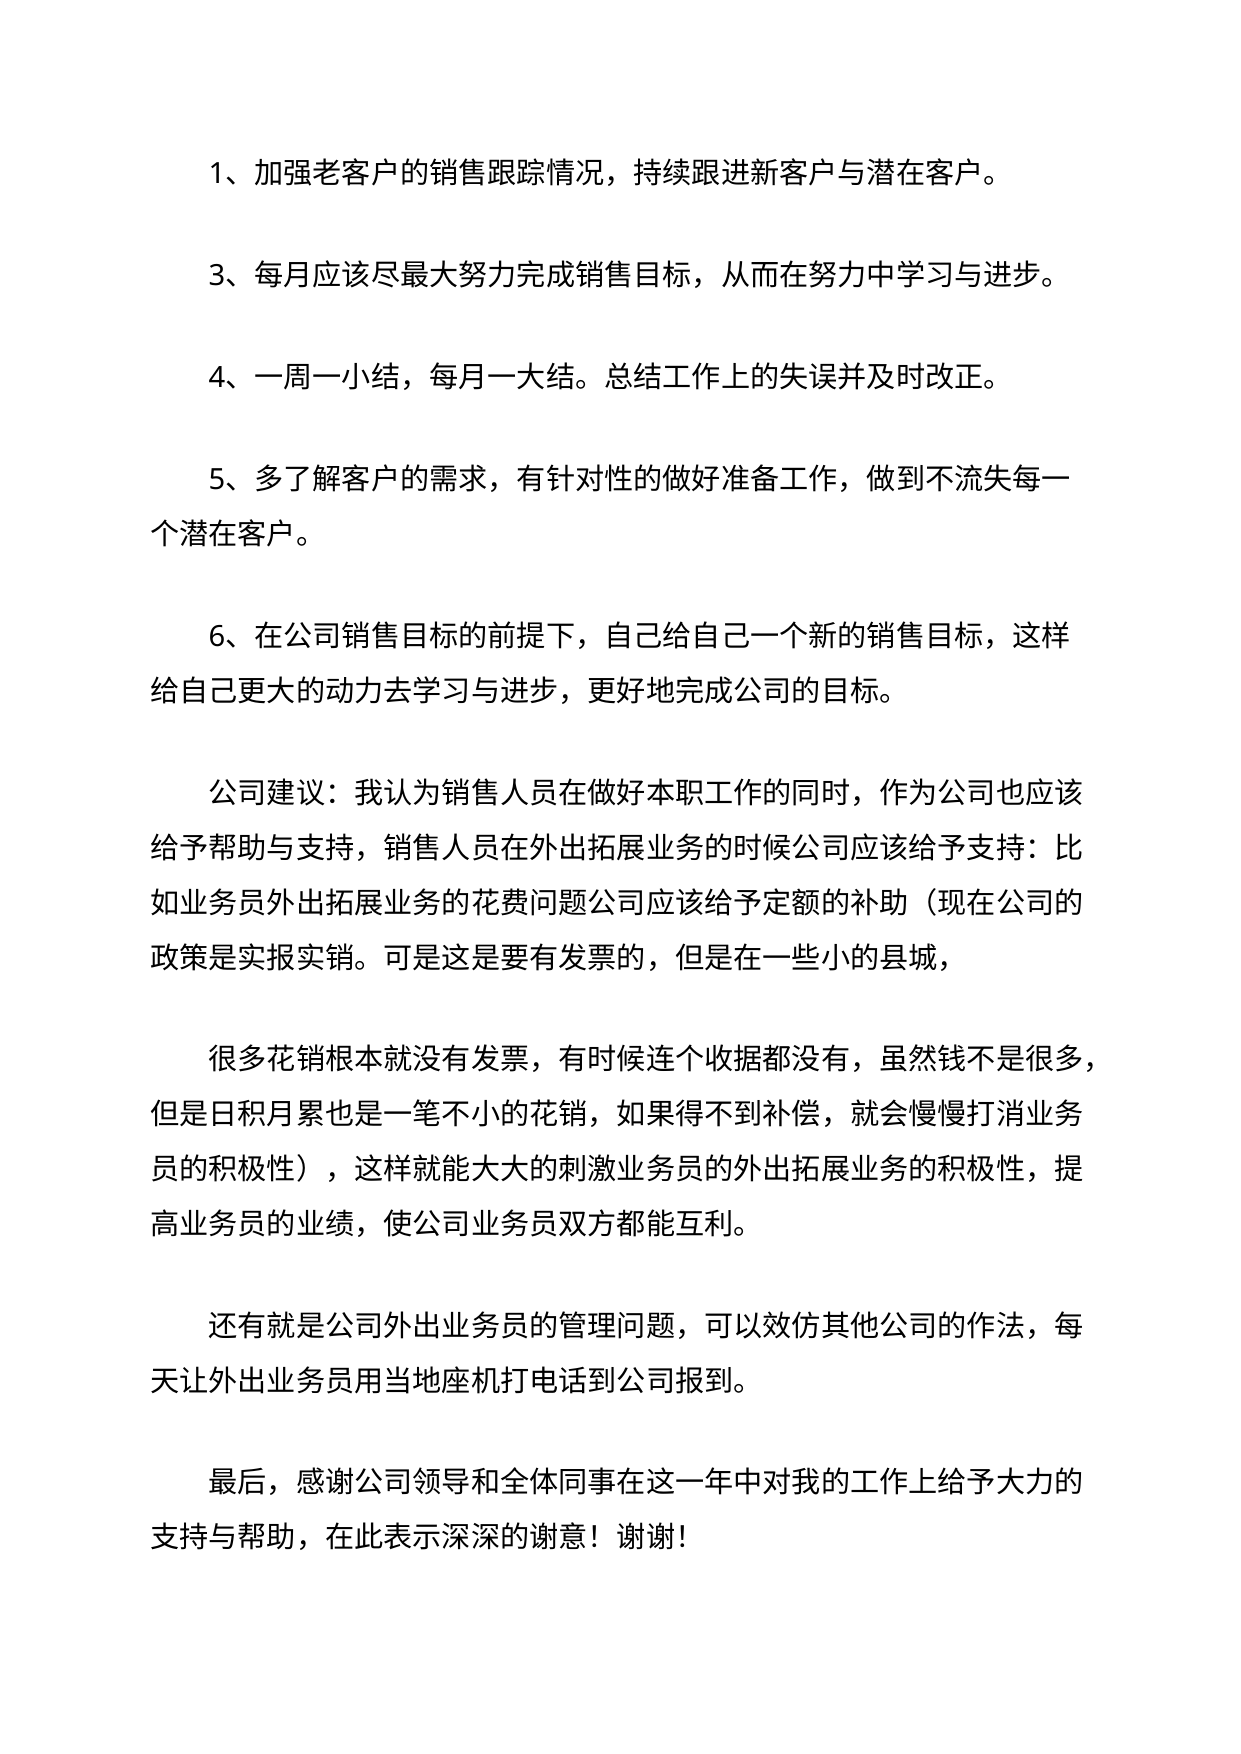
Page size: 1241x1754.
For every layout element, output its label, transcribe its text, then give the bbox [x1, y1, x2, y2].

text 最后，感谢公司领导和全体同事在这一年中对我的工作上给予大力的支持与帮助，在此表示深深的谢意！谢谢！ [150, 1459, 1090, 1556]
text 5、多了解客户的需求，有针对性的做好准备工作，做到不流失每一个潜在客户。 [150, 456, 1090, 553]
text 还有就是公司外出业务员的管理问题，可以效仿其他公司的作法，每天让外出业务员用当地座机打电话到公司报到。 [150, 1302, 1090, 1399]
text 公司建议：我认为销售人员在做好本职工作的同时，作为公司也应该给予帮助与支持，销售人员在外出拓展业务的时候公司应该给予支持：比如业务员外出拓展业务的花费问题公司应该给予定额的补助（现在公司的政策是实报实销。可是这是要有发票的，但是在一些小的县城， [150, 769, 1090, 976]
text 6、在公司销售目标的前提下，自己给自己一个新的销售目标，这样给自己更大的动力去学习与进步，更好地完成公司的目标。 [150, 613, 1090, 710]
text 3、每月应该尽最大努力完成销售目标，从而在努力中学习与进步。 [150, 252, 1090, 294]
text 很多花销根本就没有发票，有时候连个收据都没有，虽然钱不是很多，但是日积月累也是一笔不小的花销，如果得不到补偿，就会慢慢打消业务员的积极性），这样就能大大的刺激业务员的外出拓展业务的积极性，提高业务员的业绩，使公司业务员双方都能互利。 [150, 1036, 1090, 1243]
text 1、加强老客户的销售跟踪情况，持续跟进新客户与潜在客户。 [150, 150, 1090, 192]
text 4、一周一小结，每月一大结。总结工作上的失误并及时改正。 [150, 354, 1090, 396]
